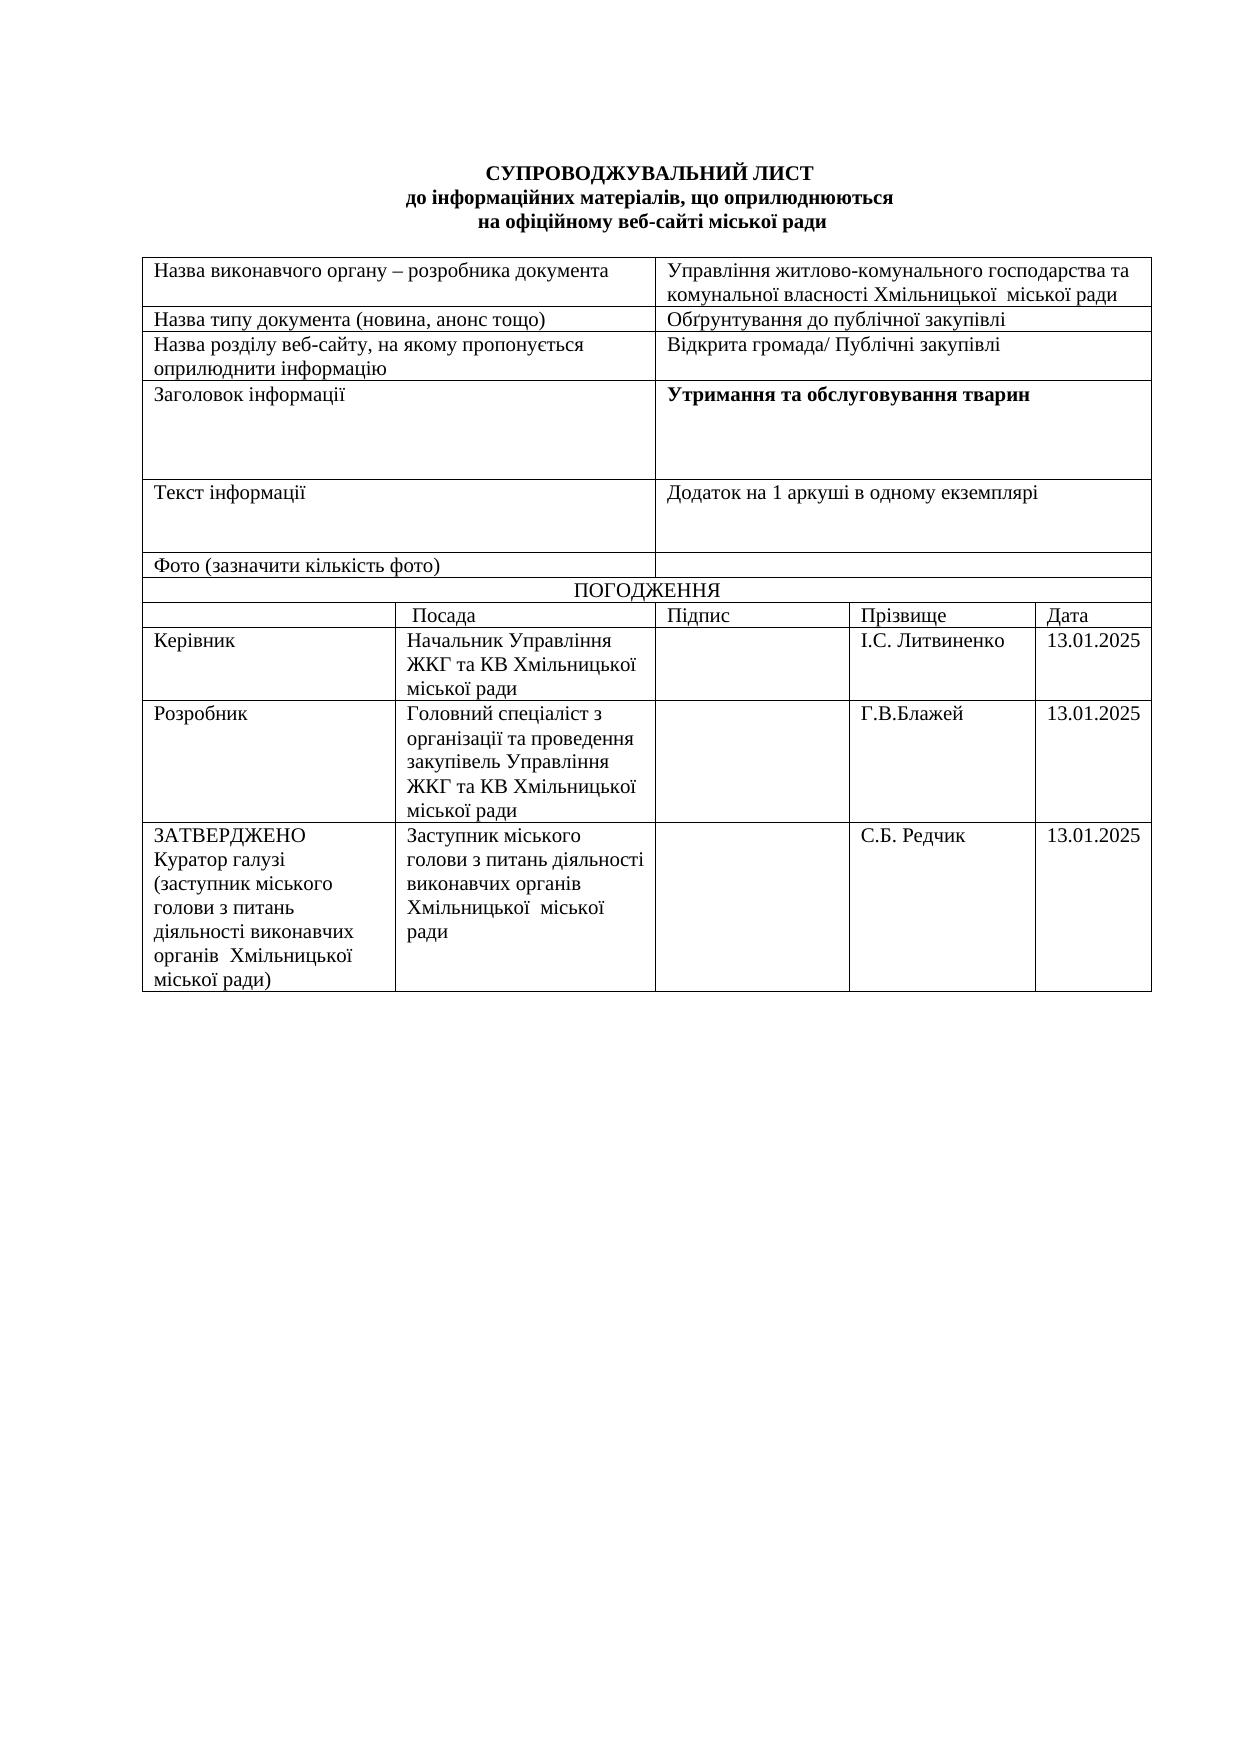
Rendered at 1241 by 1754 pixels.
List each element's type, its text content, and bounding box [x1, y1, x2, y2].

table_cell Назва типу документа (новина, анонс тощо) [143, 307, 655, 331]
table_cell Дата [1036, 603, 1151, 627]
table_cell Головний спеціаліст з організації та проведення закупівель Управління ЖКГ та КВ Хмільницької міської ради [396, 701, 655, 822]
table_cell Відкрита громада/ Публічні закупівлі [656, 332, 1151, 380]
table_cell С.Б. Редчик [850, 823, 1035, 991]
table_cell Г.В.Блажей [850, 701, 1035, 822]
table_header Управління житлово-комунального господарства та комунальної власності Хмільницької міської ради [656, 258, 1151, 306]
table_cell І.С. Литвиненко [850, 628, 1035, 700]
table_cell 13.01.2025 [1036, 701, 1151, 822]
table_cell Прізвище [850, 603, 1035, 627]
table_cell Текст інформації [143, 480, 655, 552]
table_cell Підпис [656, 603, 849, 627]
table_cell ЗАТВЕРДЖЕНО Куратор галузі (заступник міського голови з питань діяльності виконавчих органів Хмільницької міської ради) [143, 823, 395, 991]
table_cell 13.01.2025 [1036, 628, 1151, 700]
table_cell Розробник [143, 701, 395, 822]
table_cell Обґрунтування до публічної закупівлі [656, 307, 1151, 331]
text до інформаційних матеріалів, що оприлюднюються [148, 185, 1152, 209]
text СУПРОВОДЖУВАЛЬНИЙ ЛИСТ [148, 161, 1152, 185]
table_cell [656, 628, 849, 700]
table_cell Посада [396, 603, 655, 627]
table_cell Заголовок інформації [143, 381, 655, 478]
table_cell Фото (зазначити кількість фото) [143, 553, 655, 577]
table_cell [656, 823, 849, 991]
table_cell Утримання та обслуговування тварин [656, 381, 1151, 478]
text на офіційному веб-сайті міської ради [148, 209, 1152, 233]
table_cell [656, 553, 1151, 577]
table_cell [143, 603, 395, 627]
table_cell Начальник Управління ЖКГ та КВ Хмільницької міської ради [396, 628, 655, 700]
table_cell ПОГОДЖЕННЯ [143, 578, 1151, 602]
table_cell Заступник міського голови з питань діяльності виконавчих органів Хмільницької міської ради [396, 823, 655, 991]
table_cell [656, 701, 849, 822]
table_cell Назва розділу веб-сайту, на якому пропонується оприлюднити інформацію [143, 332, 655, 380]
table_header Назва виконавчого органу – розробника документа [143, 258, 655, 306]
table_cell 13.01.2025 [1036, 823, 1151, 991]
table_cell Керівник [143, 628, 395, 700]
table_cell Додаток на 1 аркуші в одному екземплярі [656, 480, 1151, 552]
